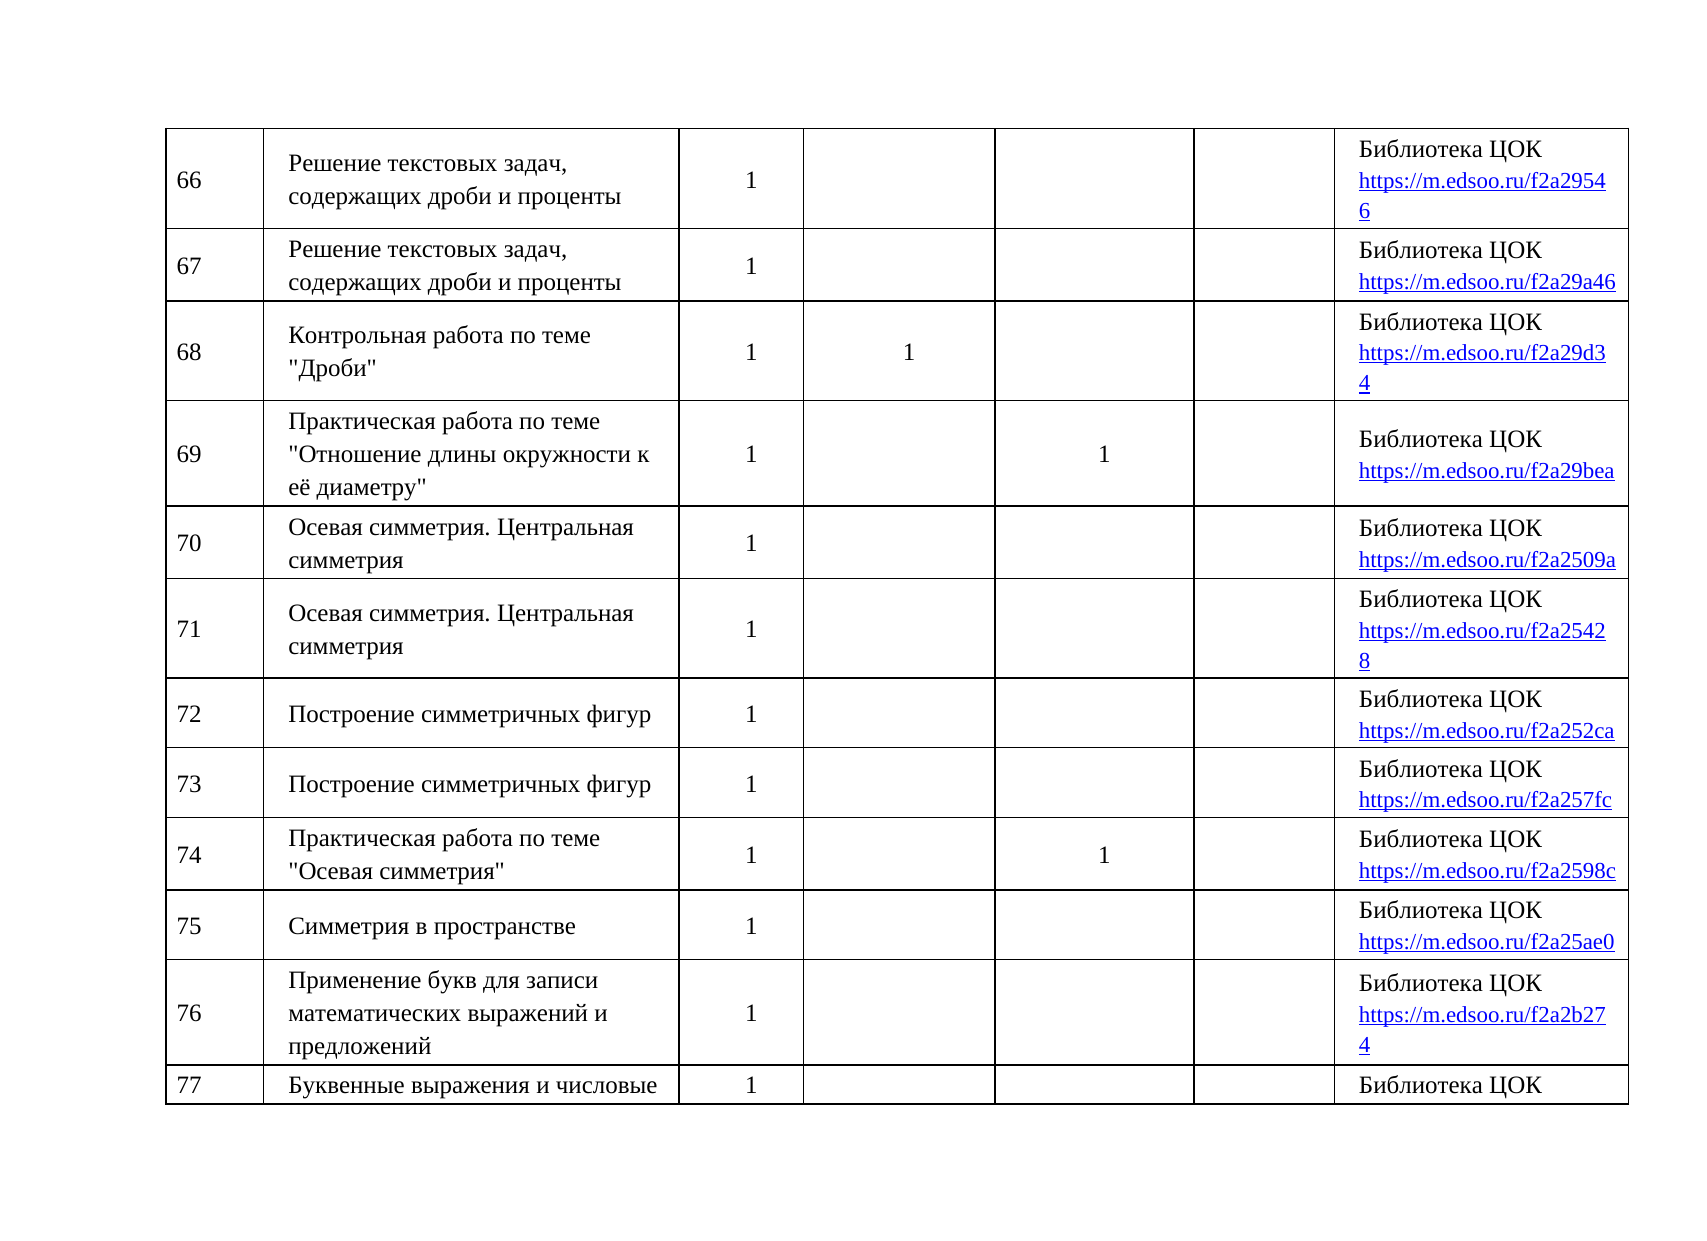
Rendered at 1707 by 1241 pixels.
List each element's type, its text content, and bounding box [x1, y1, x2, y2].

table_cell 67 [167, 229, 263, 300]
table_cell [996, 679, 1193, 747]
table_cell Построение симметричных фигур [264, 748, 678, 816]
table_cell Библиотека ЦОК https://m.edsoo.ru/f2a2509a [1335, 507, 1628, 577]
table_cell [804, 129, 994, 227]
table_cell Библиотека ЦОК https://m.edsoo.ru/f2a25428 [1335, 579, 1628, 677]
table_cell 1 [680, 960, 803, 1064]
table_cell [804, 579, 994, 677]
table_cell 1 [680, 679, 803, 747]
table_cell [996, 1066, 1193, 1103]
table_cell [804, 507, 994, 577]
table_cell [996, 129, 1193, 227]
table_cell Практическая работа по теме "Осевая симметрия" [264, 818, 678, 889]
table_cell 1 [680, 891, 803, 958]
table_cell [1195, 748, 1334, 816]
table_cell 1 [680, 129, 803, 227]
table_cell 68 [167, 302, 263, 400]
table_cell [1195, 229, 1334, 300]
table_cell [1195, 401, 1334, 505]
table_cell Библиотека ЦОК https://m.edsoo.ru/f2a252ca [1335, 679, 1628, 747]
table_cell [264, 1066, 678, 1103]
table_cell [264, 129, 678, 227]
table_cell 1 [680, 1066, 803, 1103]
table_cell [996, 302, 1193, 400]
table_cell [804, 818, 994, 889]
table_cell [804, 679, 994, 747]
table_cell [804, 1066, 994, 1103]
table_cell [264, 229, 678, 300]
table_cell [1195, 679, 1334, 747]
table_cell 72 [167, 679, 263, 747]
table_cell 1 [680, 818, 803, 889]
table_cell 1 [804, 302, 994, 400]
table_cell Библиотека ЦОК https://m.edsoo.ru/f2a29d34 [1335, 302, 1628, 400]
table_cell [804, 891, 994, 958]
table_cell Симметрия в пространстве [264, 891, 678, 958]
table_cell [996, 891, 1193, 958]
table_cell [804, 748, 994, 816]
table_cell [996, 507, 1193, 577]
table_cell [1195, 818, 1334, 889]
table_cell Библиотека ЦОК https://m.edsoo.ru/f2a2b274 [1335, 960, 1628, 1064]
table_cell [996, 229, 1193, 300]
table_cell Библиотека ЦОК https://m.edsoo.ru/f2a29546 [1335, 129, 1628, 227]
table_cell 1 [680, 507, 803, 577]
table_cell 77 [167, 1066, 263, 1103]
table_cell [804, 960, 994, 1064]
table_cell Контрольная работа по теме "Дроби" [264, 302, 678, 400]
table_cell [1195, 579, 1334, 677]
table_cell [804, 229, 994, 300]
table_cell 71 [167, 579, 263, 677]
table_cell 69 [167, 401, 263, 505]
table_cell 1 [680, 302, 803, 400]
table_cell Практическая работа по теме "Отношение длины окружности к её диаметру" [264, 401, 678, 505]
table_cell 74 [167, 818, 263, 889]
table_cell [1195, 507, 1334, 577]
table_cell Библиотека ЦОК https://m.edsoo.ru/f2a2598c [1335, 818, 1628, 889]
table_cell Библиотека ЦОК https://m.edsoo.ru/f2a257fc [1335, 748, 1628, 816]
table_cell Построение симметричных фигур [264, 679, 678, 747]
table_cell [1335, 1066, 1628, 1103]
table_cell Осевая симметрия. Центральная симметрия [264, 507, 678, 577]
table_cell Осевая симметрия. Центральная симметрия [264, 579, 678, 677]
table_cell [996, 960, 1193, 1064]
table_cell 1 [680, 748, 803, 816]
table_cell 1 [680, 229, 803, 300]
table_cell [996, 579, 1193, 677]
table_cell 70 [167, 507, 263, 577]
table_cell Применение букв для записи математических выражений и предложений [264, 960, 678, 1064]
table_cell 73 [167, 748, 263, 816]
table_cell [804, 401, 994, 505]
table_cell 1 [996, 401, 1193, 505]
table_cell [996, 748, 1193, 816]
table_cell Библиотека ЦОК https://m.edsoo.ru/f2a25ae0 [1335, 891, 1628, 958]
table_cell [1195, 960, 1334, 1064]
table_cell [1195, 302, 1334, 400]
table_cell Библиотека ЦОК https://m.edsoo.ru/f2a29bea [1335, 401, 1628, 505]
table_cell 76 [167, 960, 263, 1064]
table_cell 75 [167, 891, 263, 958]
table_cell 66 [167, 129, 263, 227]
table_cell 1 [680, 401, 803, 505]
table_cell 1 [680, 579, 803, 677]
table_cell [1195, 891, 1334, 958]
table_cell [1195, 1066, 1334, 1103]
table_cell [1195, 129, 1334, 227]
table_cell 1 [996, 818, 1193, 889]
table_cell Библиотека ЦОК https://m.edsoo.ru/f2a29a46 [1335, 229, 1628, 300]
